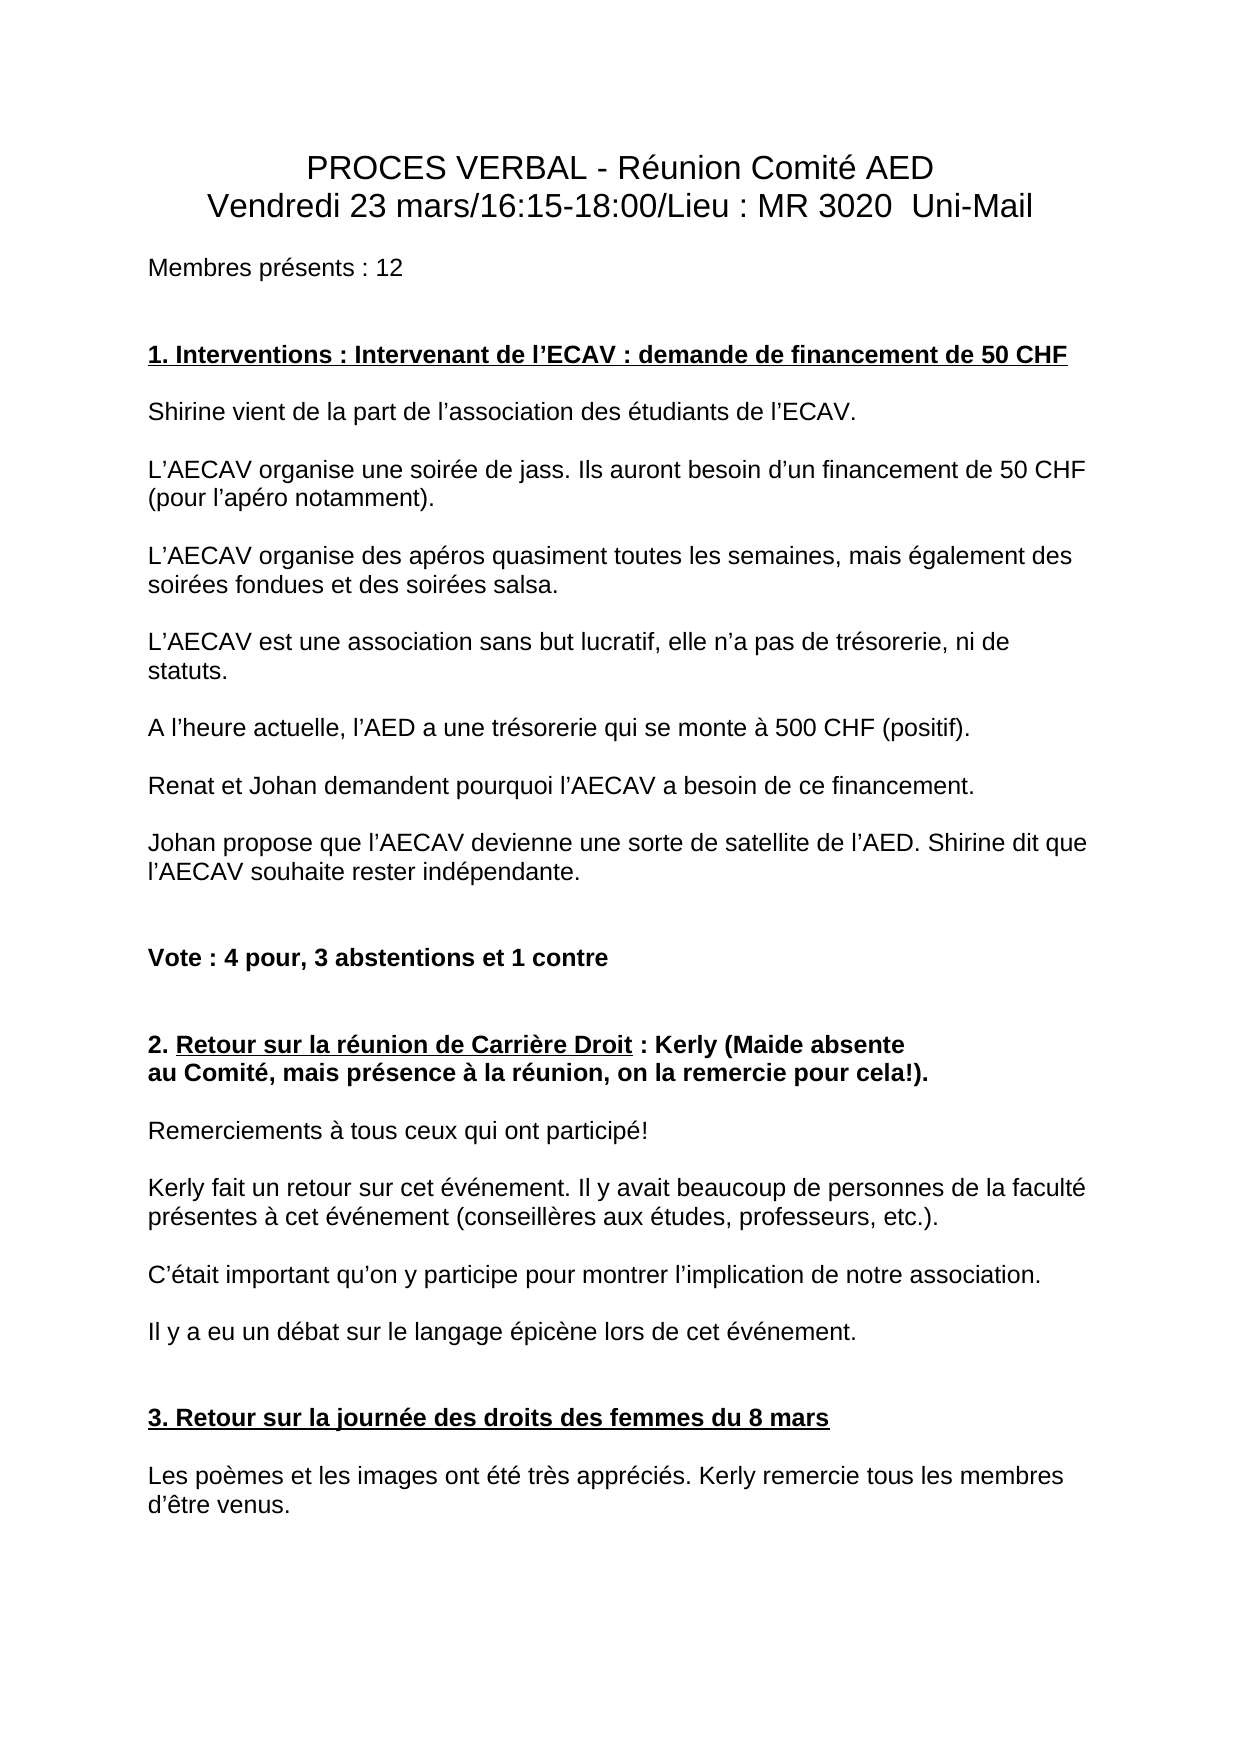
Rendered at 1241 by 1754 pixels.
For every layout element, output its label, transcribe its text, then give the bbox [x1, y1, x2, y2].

text Renat et Johan demandent pourquoi l’AECAV a besoin de ce financement. [148, 771, 1092, 799]
text Les poèmes et les images ont été très appréciés. Kerly remercie tous les membres d’être venus. [148, 1461, 1092, 1518]
text Johan propose que l’AECAV devienne une sorte de satellite de l’AED. Shirine dit que l’AECAV souhaite rester indépendante. [148, 828, 1092, 886]
text L’AECAV organise une soirée de jass. Ils auront besoin d’un financement de 50 CHF (pour l’apéro notamment). [148, 454, 1092, 512]
text Kerly fait un retour sur cet événement. Il y avait beaucoup de personnes de la faculté présentes à cet événement (conseillères aux études, professeurs, etc.). [148, 1173, 1092, 1231]
text PROCES VERBAL - Réunion Comité AED [148, 148, 1092, 186]
text Il y a eu un débat sur le langage épicène lors de cet événement. [148, 1317, 1092, 1346]
text 3. Retour sur la journée des droits des femmes du 8 mars [148, 1403, 1092, 1432]
text 2. Retour sur la réunion de Carrière Droit : Kerly (Maide absente au Comité, mais présence à la réunion, on la remercie pour cela!). [148, 1029, 1092, 1087]
text Shirine vient de la part de l’association des étudiants de l’ECAV. [148, 397, 1092, 426]
text L’AECAV est une association sans but lucratif, elle n’a pas de trésorerie, ni de statuts. [148, 627, 1092, 684]
text A l’heure actuelle, l’AED a une trésorerie qui se monte à 500 CHF (positif). [148, 713, 1092, 742]
text Membres présents : 12 [148, 253, 1092, 282]
text Remerciements à tous ceux qui ont participé! [148, 1116, 1092, 1144]
text Vendredi 23 mars/16:15-18:00/Lieu : MR 3020 Uni-Mail [148, 186, 1092, 224]
text 1. Interventions : Intervenant de l’ECAV : demande de financement de 50 CHF [148, 339, 1092, 368]
text C’était important qu’on y participe pour montrer l’implication de notre association. [148, 1259, 1092, 1288]
text Vote : 4 pour, 3 abstentions et 1 contre [148, 943, 1092, 972]
text L’AECAV organise des apéros quasiment toutes les semaines, mais également des soirées fondues et des soirées salsa. [148, 541, 1092, 598]
